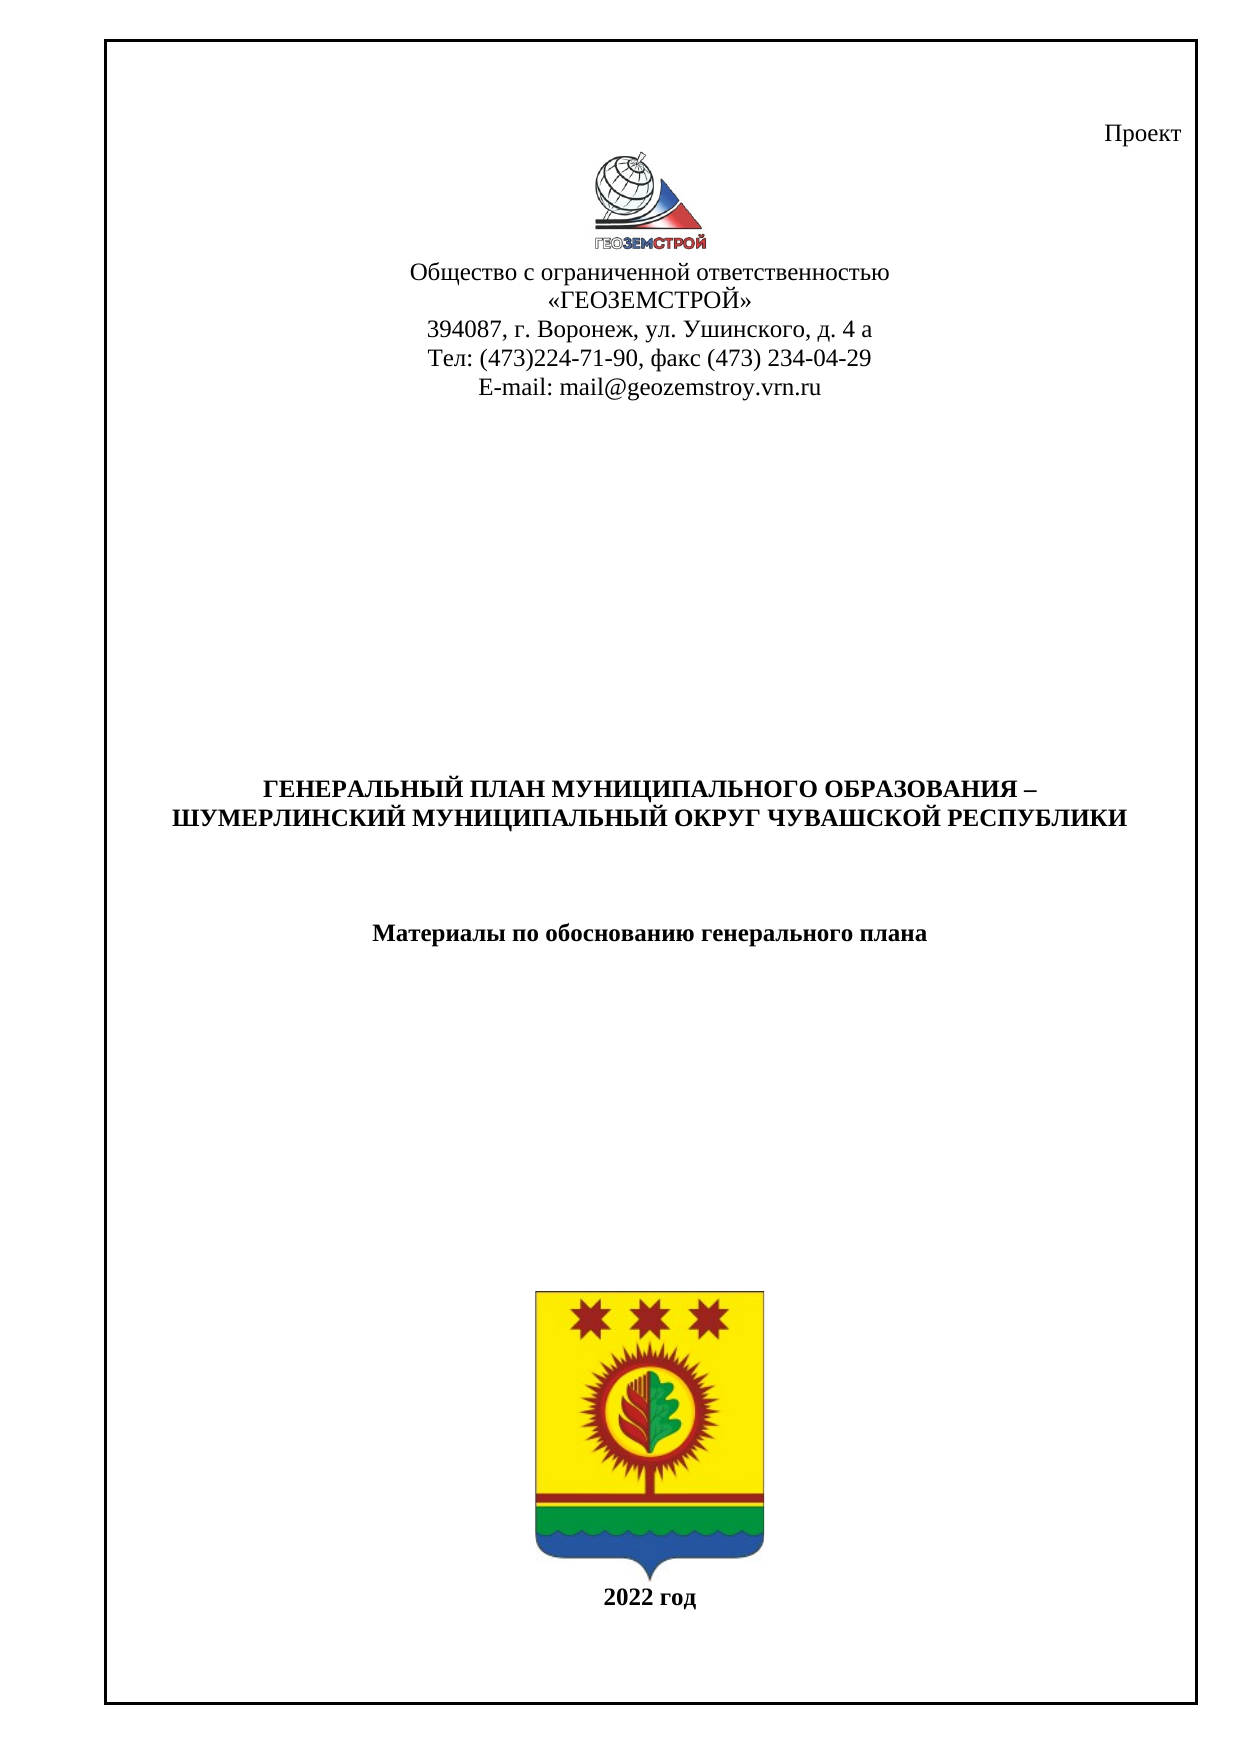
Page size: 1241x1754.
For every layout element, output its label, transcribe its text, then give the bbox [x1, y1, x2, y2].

text . Воронеж, ул. Ушинского, д. 4 а [118, 314, 1181, 343]
text Общество с ограниченной ответственностью [118, 257, 1181, 286]
picture [590, 146, 710, 257]
text Материалы по обоснованию генерального плана [148, 918, 1152, 947]
text Тел: (473)224-71-90, факс (473) 234-04-29 [118, 343, 1181, 372]
text 2022 год [118, 1582, 1181, 1611]
picture [535, 1291, 765, 1582]
text E-mail: mail@geozemstroy.vrn.ru [118, 372, 1181, 401]
text Проект [118, 118, 1181, 147]
text ГЕНЕРАЛЬНЫЙ ПЛАН МУНИЦИПАЛЬНОГО ОБРАЗОВАНИЯ – ШУМЕРЛИНСКИЙ МУНИЦИПАЛЬНЫЙ ОКРУГ ЧУВАШСКОЙ РЕСПУБЛИКИ [148, 774, 1152, 832]
text «ГЕОЗЕМСТРОЙ» [118, 286, 1181, 314]
